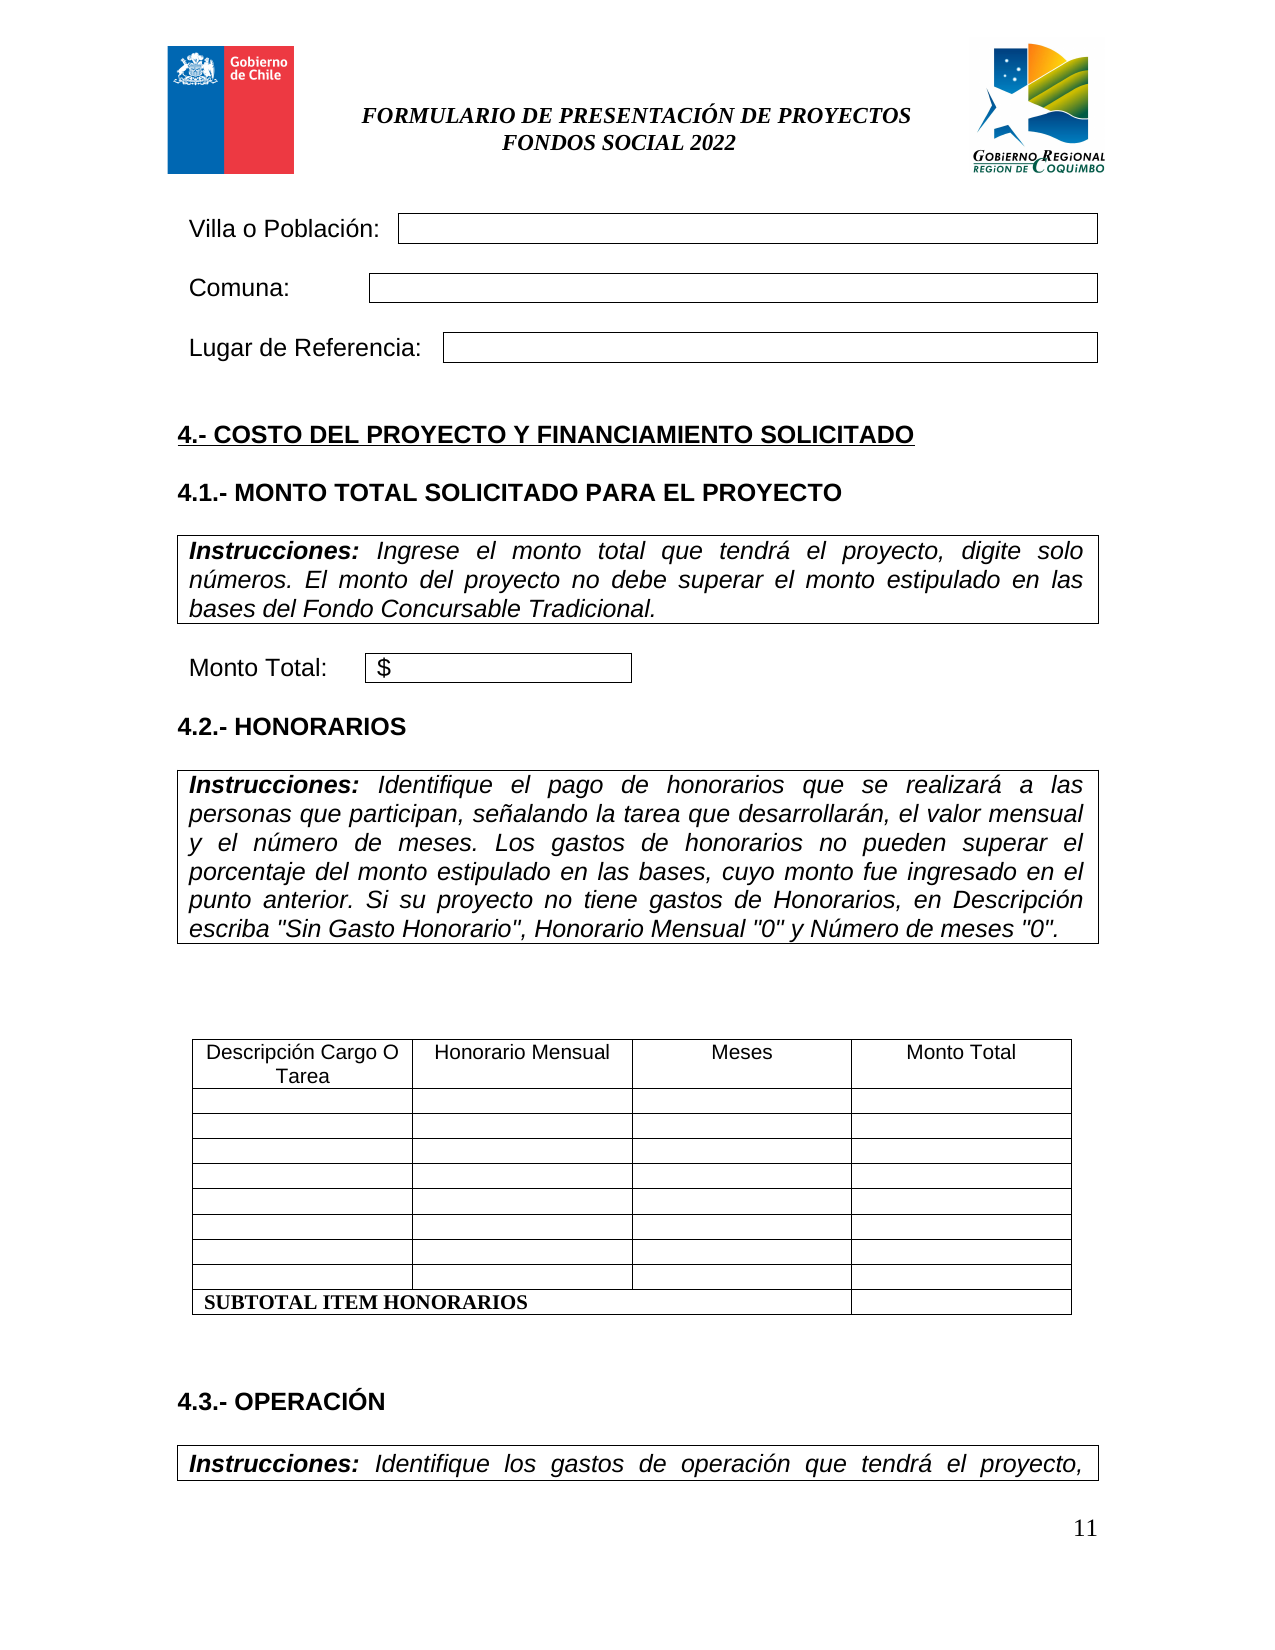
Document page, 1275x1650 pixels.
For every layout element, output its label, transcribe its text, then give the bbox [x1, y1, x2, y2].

table_header Instrucciones: Ingrese el monto total que tendrá el proyecto, digite solo números. El monto del proyecto no debe superar el monto estipulado en las bases del Fondo Concursable Tradicional. [178, 536, 1098, 623]
table_header Monto Total: [177, 653, 365, 682]
table_header Villa o Población: [177, 213, 398, 243]
text 4.1.- MONTO TOTAL SOLICITADO PARA EL PROYECTO [177, 478, 1098, 507]
text 4.2.- HONORARIOS [177, 712, 1098, 741]
table_header Lugar de Referencia: [177, 332, 443, 362]
text 4.- COSTO DEL PROYECTO Y FINANCIAMIENTO SOLICITADO [177, 420, 1098, 449]
table_header Comuna: [177, 273, 369, 302]
picture [969, 37, 1105, 173]
table_header [399, 214, 1097, 243]
text 4.3.- OPERACIÓN [177, 1387, 1098, 1416]
table_header $ [366, 654, 631, 682]
table_header [370, 274, 1097, 302]
picture [167, 46, 294, 174]
table_header [444, 333, 1097, 362]
table_header Instrucciones: Identifique el pago de honorarios que se realizará a las personas que participan, señalando la tarea que desarrollarán, el valor mensual y el número de meses. Los gastos de honorarios no pueden superar el porcentaje del monto estipulado en las bases, cuyo monto fue ingresado en el punto anterior. Si su proyecto no tiene gastos de Honorarios, en Descripción escriba "Sin Gasto Honorario", Honorario Mensual "0" y Número de meses "0". [178, 771, 1098, 943]
